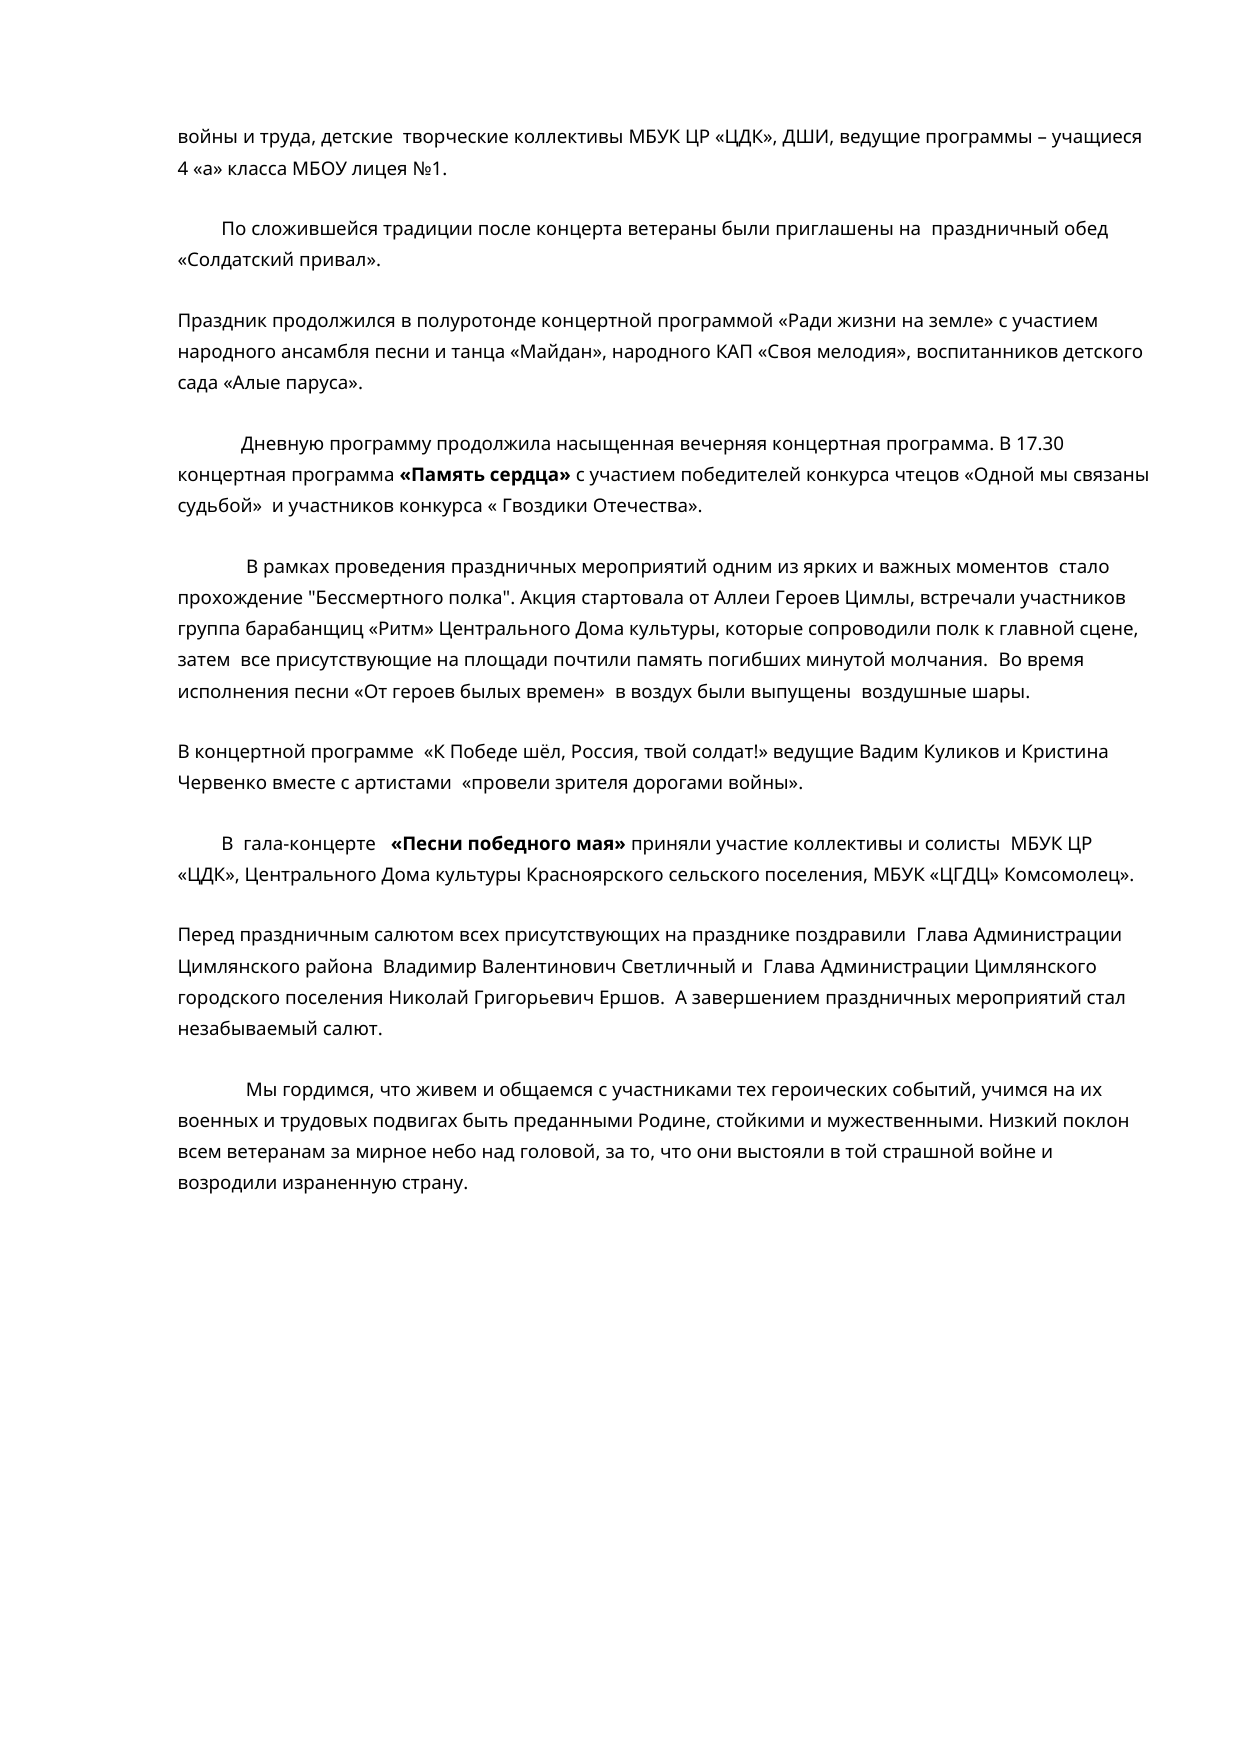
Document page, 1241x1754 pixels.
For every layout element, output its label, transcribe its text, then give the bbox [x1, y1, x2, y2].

text Праздник продолжился в полуротонде концертной программой «Ради жизни на земле» с участием народного ансамбля песни и танца «Майдан», народного КАП «Своя мелодия», воспитанников детского сада «Алые паруса». [177, 301, 1152, 395]
text В рамках проведения праздничных мероприятий одним из ярких и важных моментов стало прохождение "Бессмертного полка". Акция стартовала от Аллеи Героев Цимлы, встречали участников группа барабанщиц «Ритм» Центрального Дома культуры, которые сопроводили полк к главной сцене, затем все присутствующие на площади почтили память погибших минутой молчания. Во время исполнения песни «От героев былых времен» в воздух были выпущены воздушные шары. [177, 547, 1152, 703]
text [177, 118, 1152, 181]
text Дневную программу продолжила насыщенная вечерняя концертная программа. В 17.30 концертная программа «Память сердца» с участием победителей конкурса чтецов «Одной мы связаны судьбой» и участников конкурса « Гвоздики Отечества». [177, 424, 1152, 518]
text По сложившейся традиции после концерта ветераны были приглашены на праздничный обед «Солдатский привал». [177, 210, 1152, 272]
text Перед праздничным салютом всех присутствующих на празднике поздравили Глава Администрации Цимлянского района Владимир Валентинович Светличный и Глава Администрации Цимлянского городского поселения Николай Григорьевич Ершов. А завершением праздничных мероприятий стал незабываемый салют. [177, 916, 1152, 1041]
text В концертной программе «К Победе шёл, Россия, твой солдат!» ведущие Вадим Куликов и Кристина Червенко вместе с артистами «провели зрителя дорогами войны». [177, 733, 1152, 795]
text В гала-концерте «Песни победного мая» приняли участие коллективы и солисты МБУК ЦР «ЦДК», Центрального Дома культуры Красноярского сельского поселения, МБУК «ЦГДЦ» Комсомолец». [177, 824, 1152, 887]
text Мы гордимся, что живем и общаемся с участниками тех героических событий, учимся на их военных и трудовых подвигах быть преданными Родине, стойкими и мужественными. Низкий поклон всем ветеранам за мирное небо над головой, за то, что они выстояли в той страшной войне и возродили израненную страну. [177, 1070, 1152, 1195]
